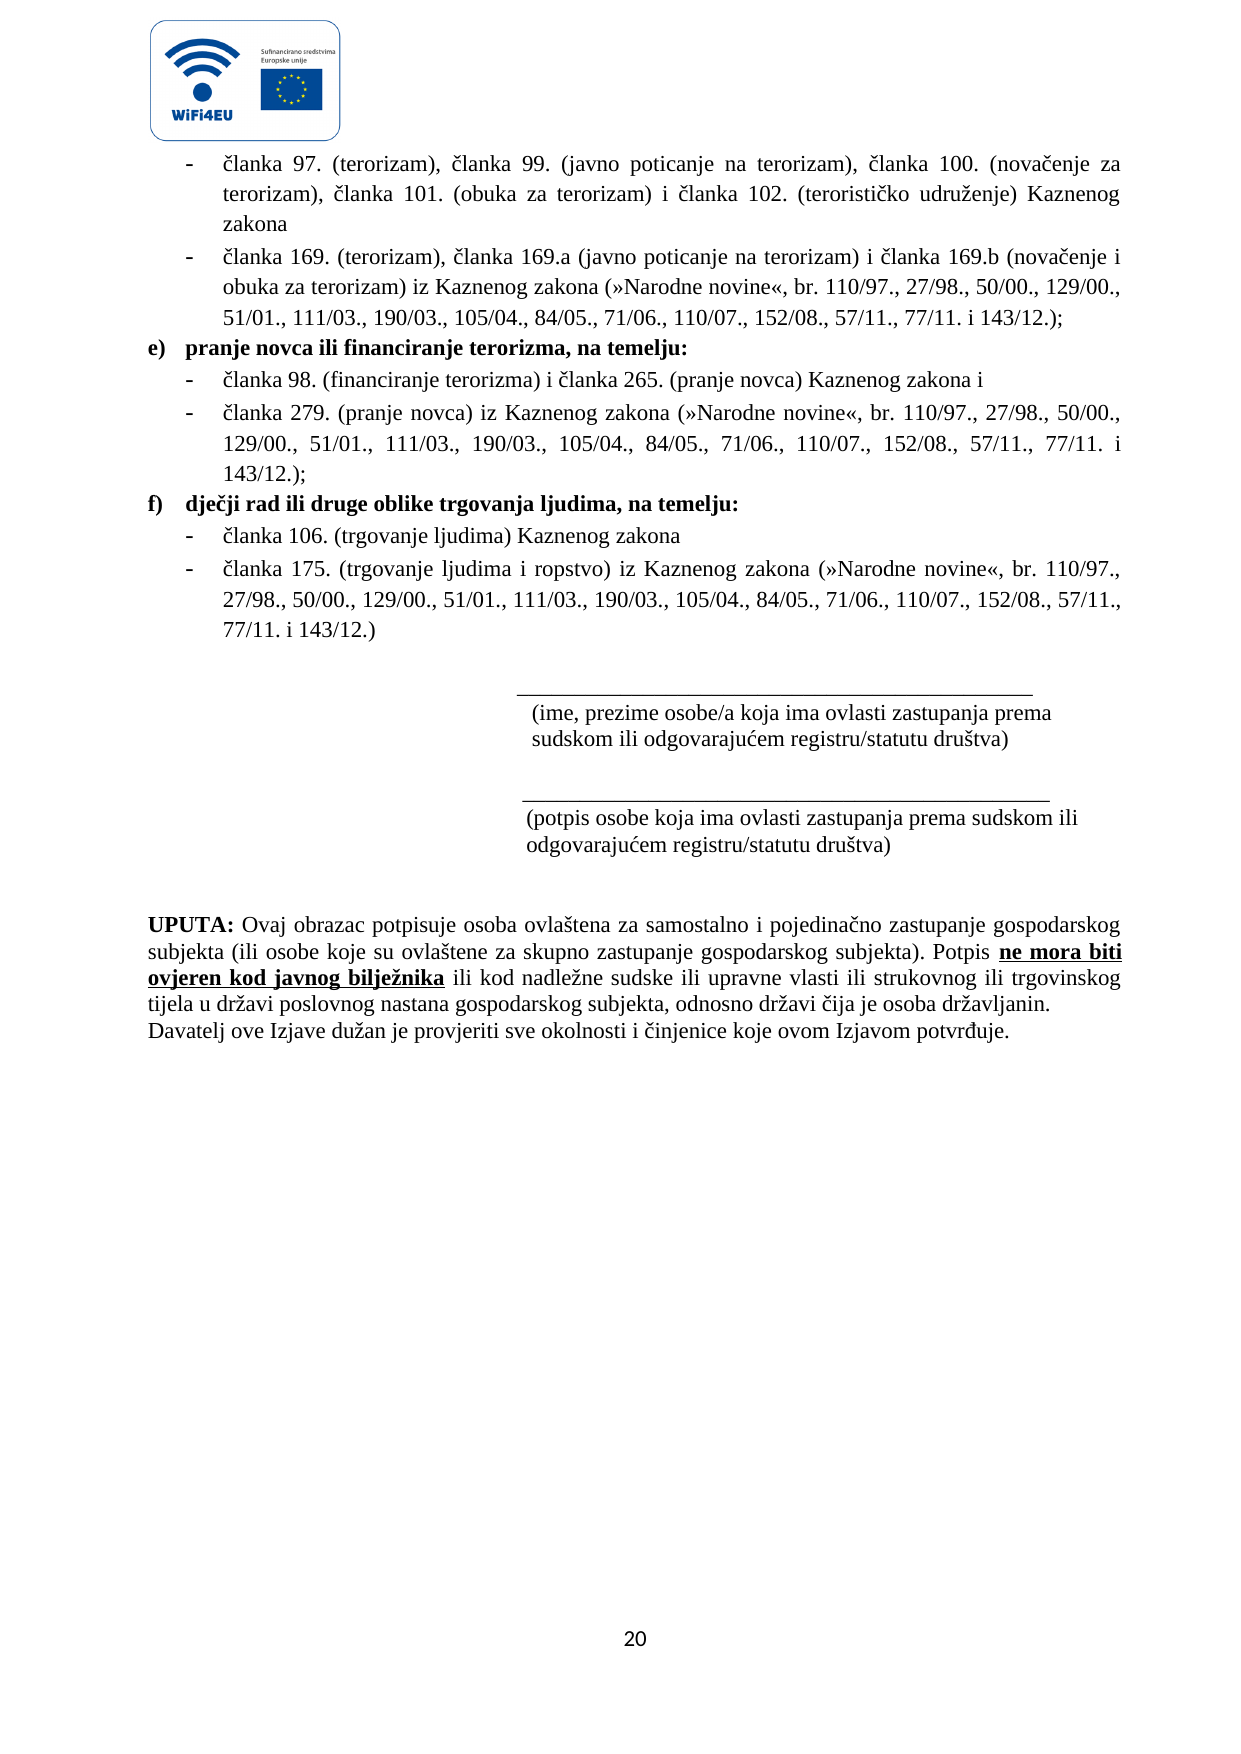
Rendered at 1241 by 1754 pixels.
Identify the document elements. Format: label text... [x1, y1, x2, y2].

text (ime, prezime osobe/a koja ima ovlasti zastupanja prema sudskom ili odgovarajućem registru/statutu društva) [532, 699, 1122, 752]
picture [147, 17, 342, 143]
list članka 279. (pranje novca) iz Kaznenog zakona (»Narodne novine«, br. 110/97., 27/98., 50/00., 129/00., 51/01., 111/03., 190/03., 105/04., 84/05., 71/06., 110/07., 152/08., 57/11., 77/11. i 143/12.); [185, 397, 1122, 486]
list dječji rad ili druge oblike trgovanja ljudima, na temelju: [148, 490, 1122, 516]
text Davatelj ove Izjave dužan je provjeriti sve okolnosti i činjenice koje ovom Izjavom potvrđuje. [148, 1017, 1122, 1043]
list članka 97. (terorizam), članka 99. (javno poticanje na terorizam), članka 100. (novačenje za terorizam), članka 101. (obuka za terorizam) i članka 102. (terorističko udruženje) Kaznenog zakona [185, 148, 1122, 237]
list članka 175. (trgovanje ljudima i ropstvo) iz Kaznenog zakona (»Narodne novine«, br. 110/97., 27/98., 50/00., 129/00., 51/01., 111/03., 190/03., 105/04., 84/05., 71/06., 110/07., 152/08., 57/11., 77/11. i 143/12.) [185, 553, 1122, 642]
list članka 169. (terorizam), članka 169.a (javno poticanje na terorizam) i članka 169.b (novačenje i obuka za terorizam) iz Kaznenog zakona (»Narodne novine«, br. 110/97., 27/98., 50/00., 129/00., 51/01., 111/03., 190/03., 105/04., 84/05., 71/06., 110/07., 152/08., 57/11., 77/11. i 143/12.); [185, 241, 1122, 330]
list članka 106. (trgovanje ljudima) Kaznenog zakona [185, 520, 1122, 549]
text UPUTA: Ovaj obrazac potpisuje osoba ovlaštena za samostalno i pojedinačno zastupanje gospodarskog subjekta (ili osobe koje su ovlaštene za skupno zastupanje gospodarskog subjekta). Potpis ne mora biti ovjeren kod javnog bilježnika ili kod nadležne sudske ili upravne vlasti ili strukovnog ili trgovinskog tijela u državi poslovnog nastana gospodarskog subjekta, odnosno državi čija je osoba državljanin. [148, 911, 1122, 1017]
text ______________________________________________ [516, 778, 1122, 804]
list pranje novca ili financiranje terorizma, na temelju: [148, 334, 1122, 360]
text (potpis osobe koja ima ovlasti zastupanja prema sudskom ili odgovarajućem registru/statutu društva) [526, 804, 1122, 857]
text _____________________________________________ [516, 673, 1122, 699]
list članka 98. (financiranje terorizma) i članka 265. (pranje novca) Kaznenog zakona i [185, 364, 1122, 393]
